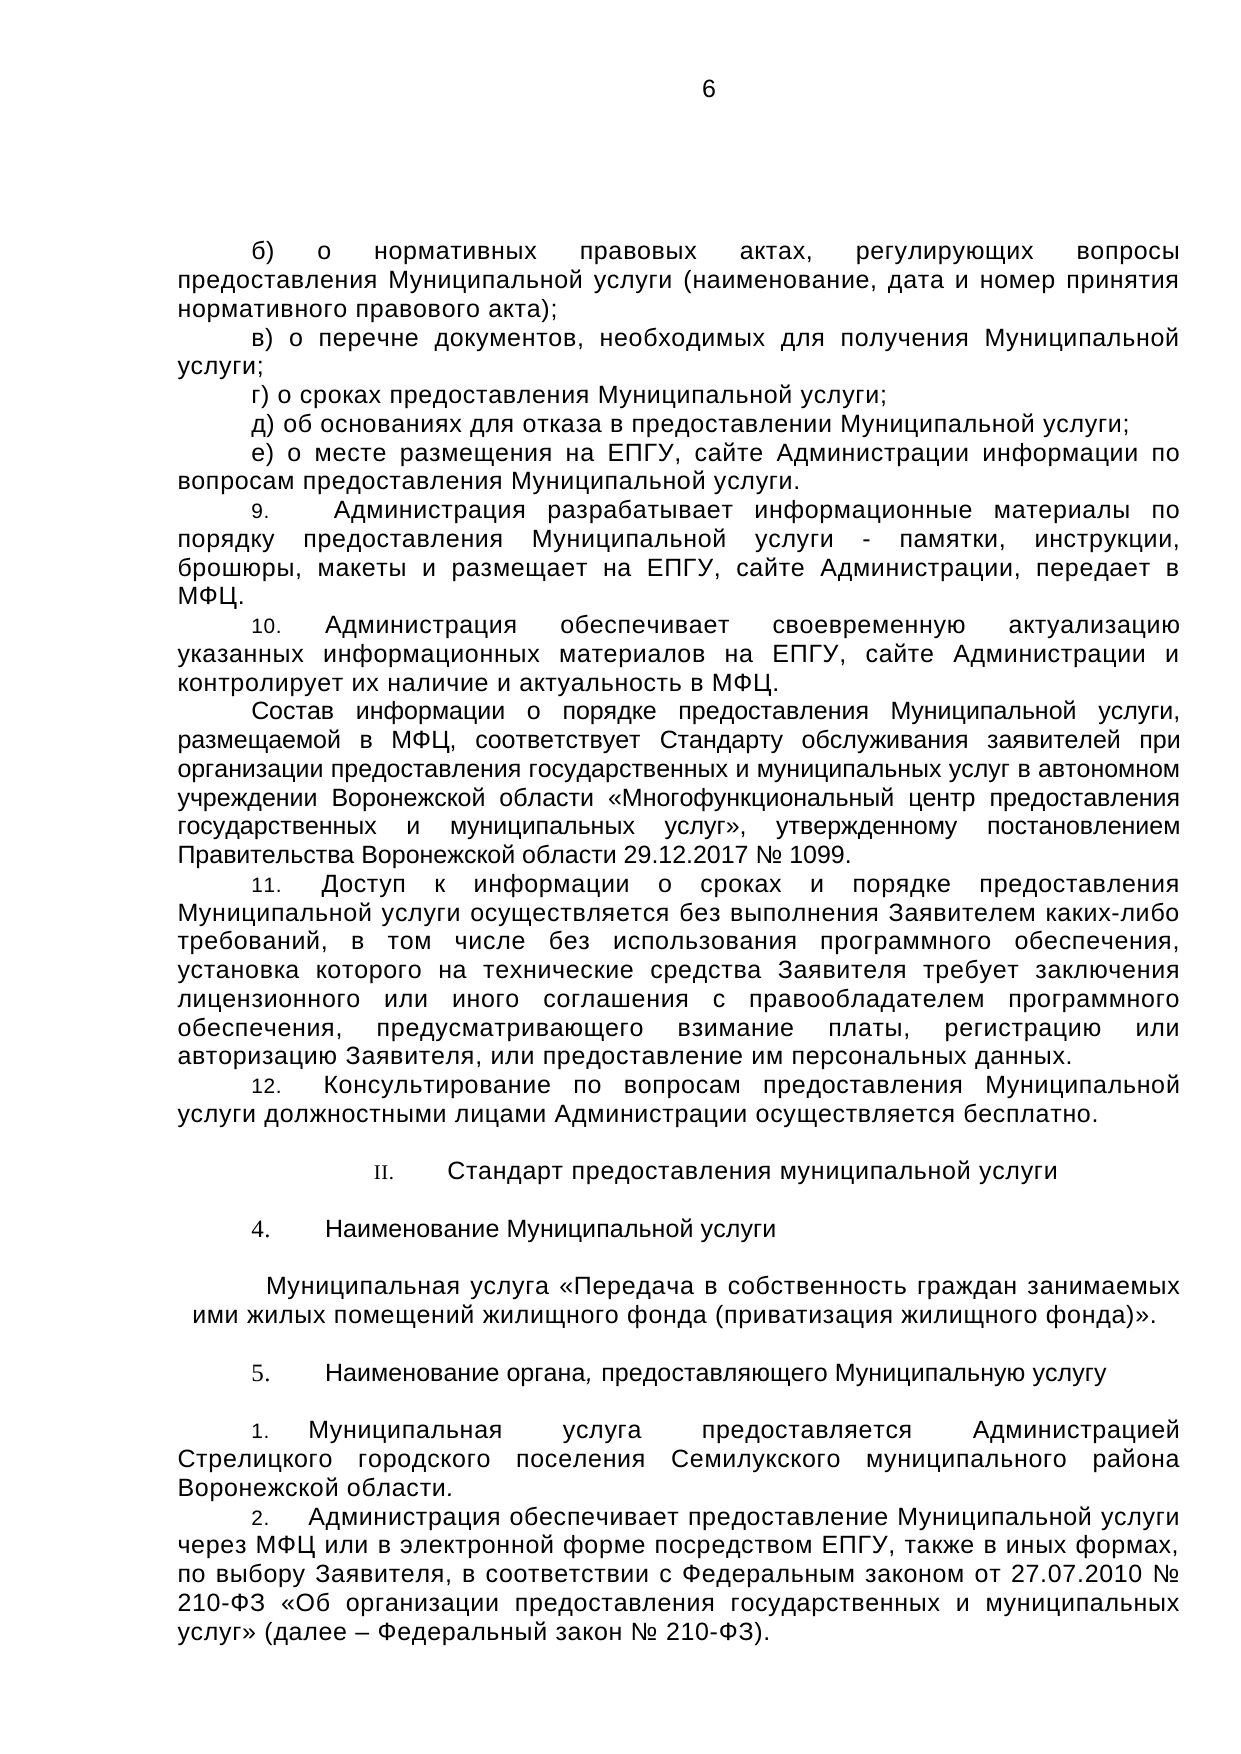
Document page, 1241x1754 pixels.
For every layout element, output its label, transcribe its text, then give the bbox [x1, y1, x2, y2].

text д) об основаниях для отказа в предоставлении Муниципальной услуги; [177, 409, 1181, 437]
text в) о перечне документов, необходимых для получения Муниципальной услуги; [177, 322, 1181, 380]
list Администрация обеспечивает своевременную актуализацию указанных информационных материалов на ЕПГУ, сайте Администрации и контролирует их наличие и актуальность в МФЦ. [177, 610, 1181, 696]
text б) о нормативных правовых актах, регулирующих вопросы предоставления Муниципальной услуги (наименование, дата и номер принятия нормативного правового акта); [177, 236, 1181, 322]
list Стандарт предоставления муниципальной услуги [177, 1156, 1181, 1185]
list Муниципальная услуга предоставляется Администрацией Стрелицкого городского поселения Семилукского муниципального района Воронежской области. [177, 1415, 1181, 1501]
list Консультирование по вопросам предоставления Муниципальной услуги должностными лицами Администрации осуществляется бесплатно. [177, 1070, 1181, 1127]
list Наименование Муниципальной услуги [177, 1214, 1181, 1243]
list Доступ к информации о сроках и порядке предоставления Муниципальной услуги осуществляется без выполнения Заявителем каких-либо требований, в том числе без использования программного обеспечения, установка которого на технические средства Заявителя требует заключения лицензионного или иного соглашения с правообладателем программного обеспечения, предусматривающего взимание платы, регистрацию или авторизацию Заявителя, или предоставление им персональных данных. [177, 869, 1181, 1070]
list Администрация обеспечивает предоставление Муниципальной услуги через МФЦ или в электронной форме посредством ЕПГУ, также в иных формах, по выбору Заявителя, в соответствии с Федеральным законом от 27.07.2010 № 210-ФЗ «Об организации предоставления государственных и муниципальных услуг» (далее – Федеральный закон № 210-ФЗ). [177, 1501, 1181, 1645]
text Состав информации о порядке предоставления Муниципальной услуги, размещаемой в МФЦ, соответствует Стандарту обслуживания заявителей при организации предоставления государственных и муниципальных услуг в автономном учреждении Воронежской области «Многофункциональный центр предоставления государственных и муниципальных услуг», утвержденному постановлением Правительства Воронежской области 29.12.2017 № 1099. [177, 696, 1181, 869]
list Наименование органа, предоставляющего Муниципальную услугу [177, 1358, 1181, 1386]
text Муниципальная услуга «Передача в собственность граждан занимаемых ими жилых помещений жилищного фонда (приватизация жилищного фонда)». [192, 1271, 1181, 1329]
list Администрация разрабатывает информационные материалы по порядку предоставления Муниципальной услуги - памятки, инструкции, брошюры, макеты и размещает на ЕПГУ, сайте Администрации, передает в МФЦ. [177, 495, 1181, 610]
text г) о сроках предоставления Муниципальной услуги; [177, 380, 1181, 409]
text е) о месте размещения на ЕПГУ, сайте Администрации информации по вопросам предоставления Муниципальной услуги. [177, 437, 1181, 495]
